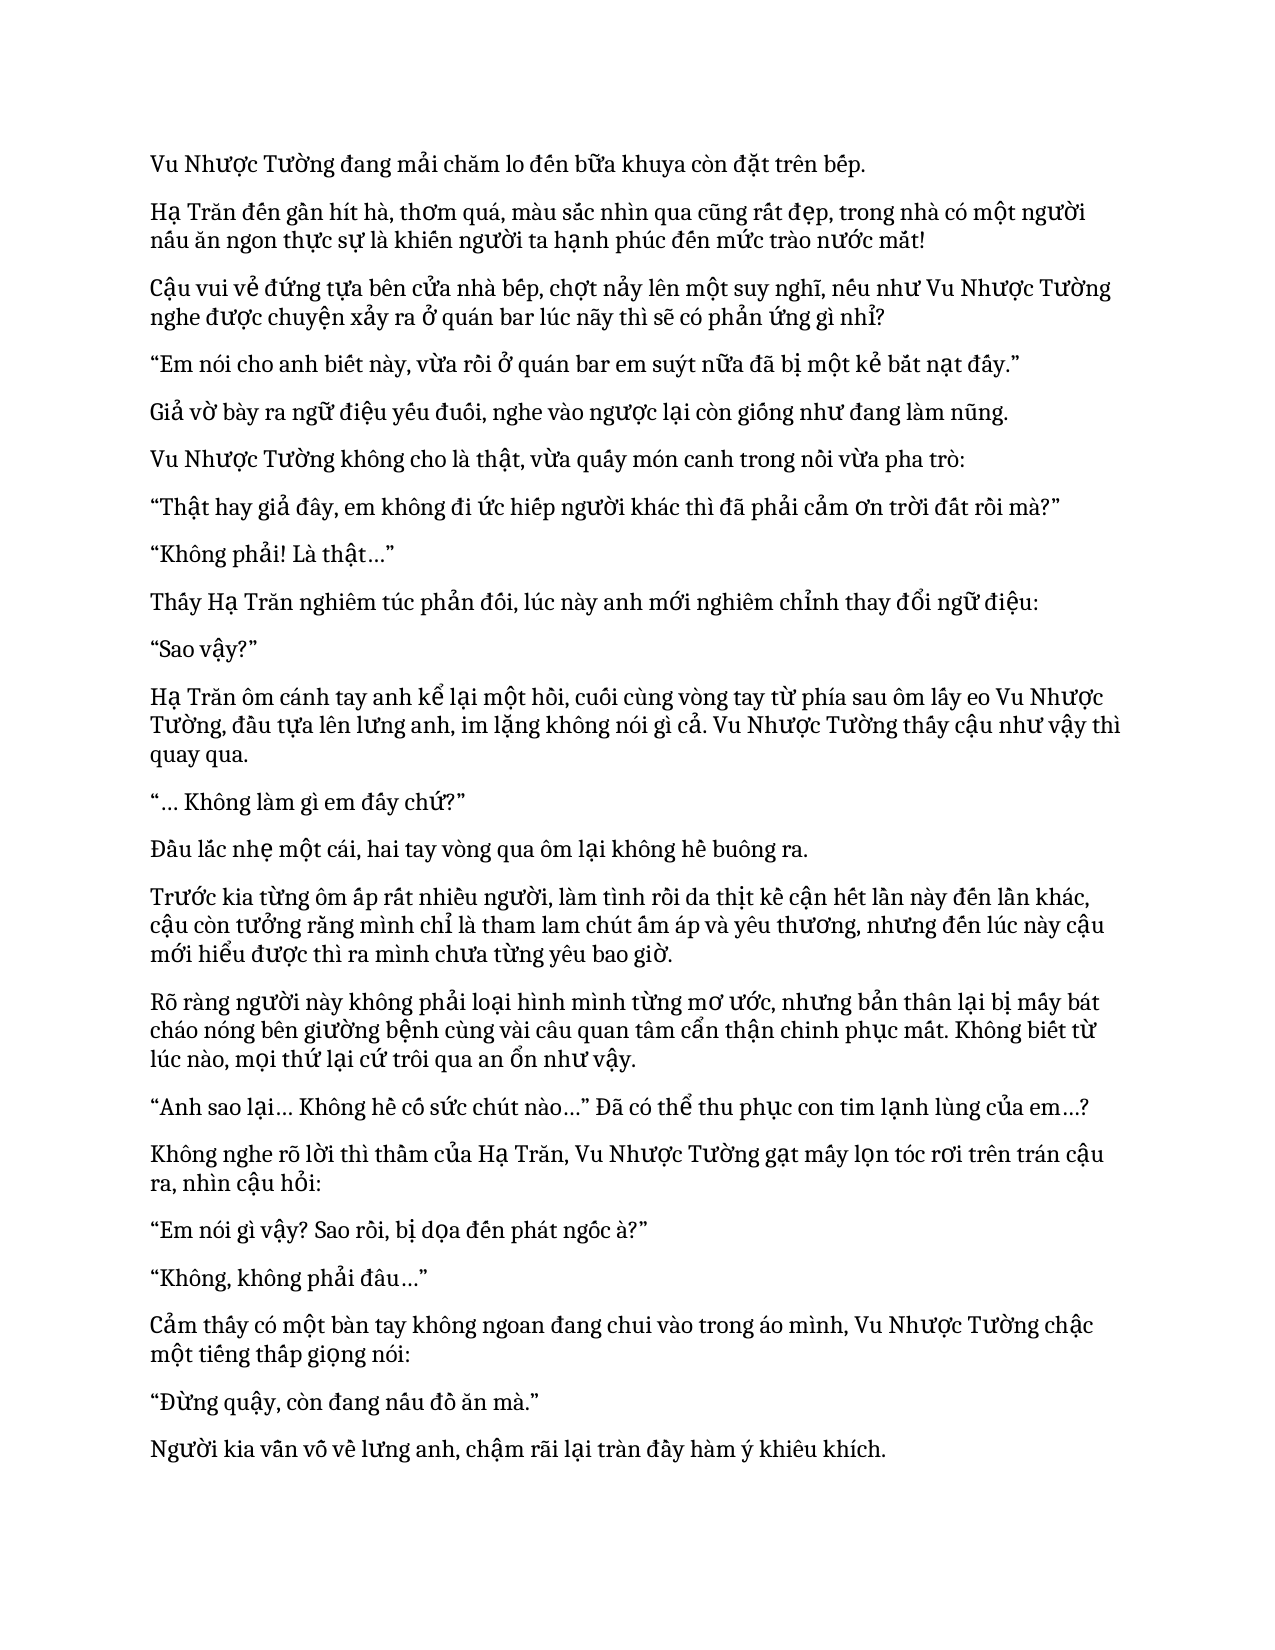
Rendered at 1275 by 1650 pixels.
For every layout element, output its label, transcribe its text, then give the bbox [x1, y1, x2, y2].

text “Em nói cho anh biết này, vừa rồi ở quán bar em suýt nữa đã bị một kẻ bắt nạt đấy.” [150, 350, 1125, 379]
text Cậu vui vẻ đứng tựa bên cửa nhà bếp, chợt nảy lên một suy nghĩ, nếu như Vu Nhược Tường nghe được chuyện xảy ra ở quán bar lúc nãy thì sẽ có phản ứng gì nhỉ? [150, 274, 1125, 331]
text “Đừng quậy, còn đang nấu đồ ăn mà.” [150, 1387, 1125, 1416]
text Thấy Hạ Trăn nghiêm túc phản đối, lúc này anh mới nghiêm chỉnh thay đổi ngữ điệu: [150, 587, 1125, 616]
text Vu Nhược Tường đang mải chăm lo đến bữa khuya còn đặt trên bếp. [150, 150, 1125, 179]
text “Thật hay giả đây, em không đi ức hiếp người khác thì đã phải cảm ơn trời đất rồi mà?” [150, 492, 1125, 521]
text “Em nói gì vậy? Sao rồi, bị dọa đến phát ngốc à?” [150, 1216, 1125, 1245]
text “Sao vậy?” [150, 635, 1125, 664]
text “Không, không phải đâu…” [150, 1264, 1125, 1292]
text Trước kia từng ôm ấp rất nhiều người, làm tình rồi da thịt kề cận hết lần này đến lần khác, cậu còn tưởng rằng mình chỉ là tham lam chút ấm áp và yêu thương, nhưng đến lúc này cậu mới hiểu được thì ra mình chưa từng yêu bao giờ. [150, 882, 1125, 969]
text “Anh sao lại… Không hề cố sức chút nào…” Đã có thể thu phục con tim lạnh lùng của em…? [150, 1092, 1125, 1121]
text “… Không làm gì em đấy chứ?” [150, 787, 1125, 816]
text Hạ Trăn ôm cánh tay anh kể lại một hồi, cuối cùng vòng tay từ phía sau ôm lấy eo Vu Nhược Tường, đầu tựa lên lưng anh, im lặng không nói gì cả. Vu Nhược Tường thấy cậu như vậy thì quay qua. [150, 682, 1125, 769]
text Đầu lắc nhẹ một cái, hai tay vòng qua ôm lại không hề buông ra. [150, 835, 1125, 864]
text Không nghe rõ lời thì thầm của Hạ Trăn, Vu Nhược Tường gạt mấy lọn tóc rơi trên trán cậu ra, nhìn cậu hỏi: [150, 1140, 1125, 1197]
text Cảm thấy có một bàn tay không ngoan đang chui vào trong áo mình, Vu Nhược Tường chậc một tiếng thấp giọng nói: [150, 1311, 1125, 1369]
text Giả vờ bày ra ngữ điệu yếu đuối, nghe vào ngược lại còn giống như đang làm nũng. [150, 397, 1125, 426]
text “Không phải! Là thật…” [150, 540, 1125, 569]
text Vu Nhược Tường không cho là thật, vừa quấy món canh trong nồi vừa pha trò: [150, 445, 1125, 474]
text Người kia vẫn vỗ về lưng anh, chậm rãi lại tràn đầy hàm ý khiêu khích. [150, 1435, 1125, 1464]
text Rõ ràng người này không phải loại hình mình từng mơ ước, nhưng bản thân lại bị mấy bát cháo nóng bên giường bệnh cùng vài câu quan tâm cẩn thận chinh phục mất. Không biết từ lúc nào, mọi thứ lại cứ trôi qua an ổn như vậy. [150, 987, 1125, 1074]
text Hạ Trăn đến gần hít hà, thơm quá, màu sắc nhìn qua cũng rất đẹp, trong nhà có một người nấu ăn ngon thực sự là khiến người ta hạnh phúc đến mức trào nước mắt! [150, 197, 1125, 255]
